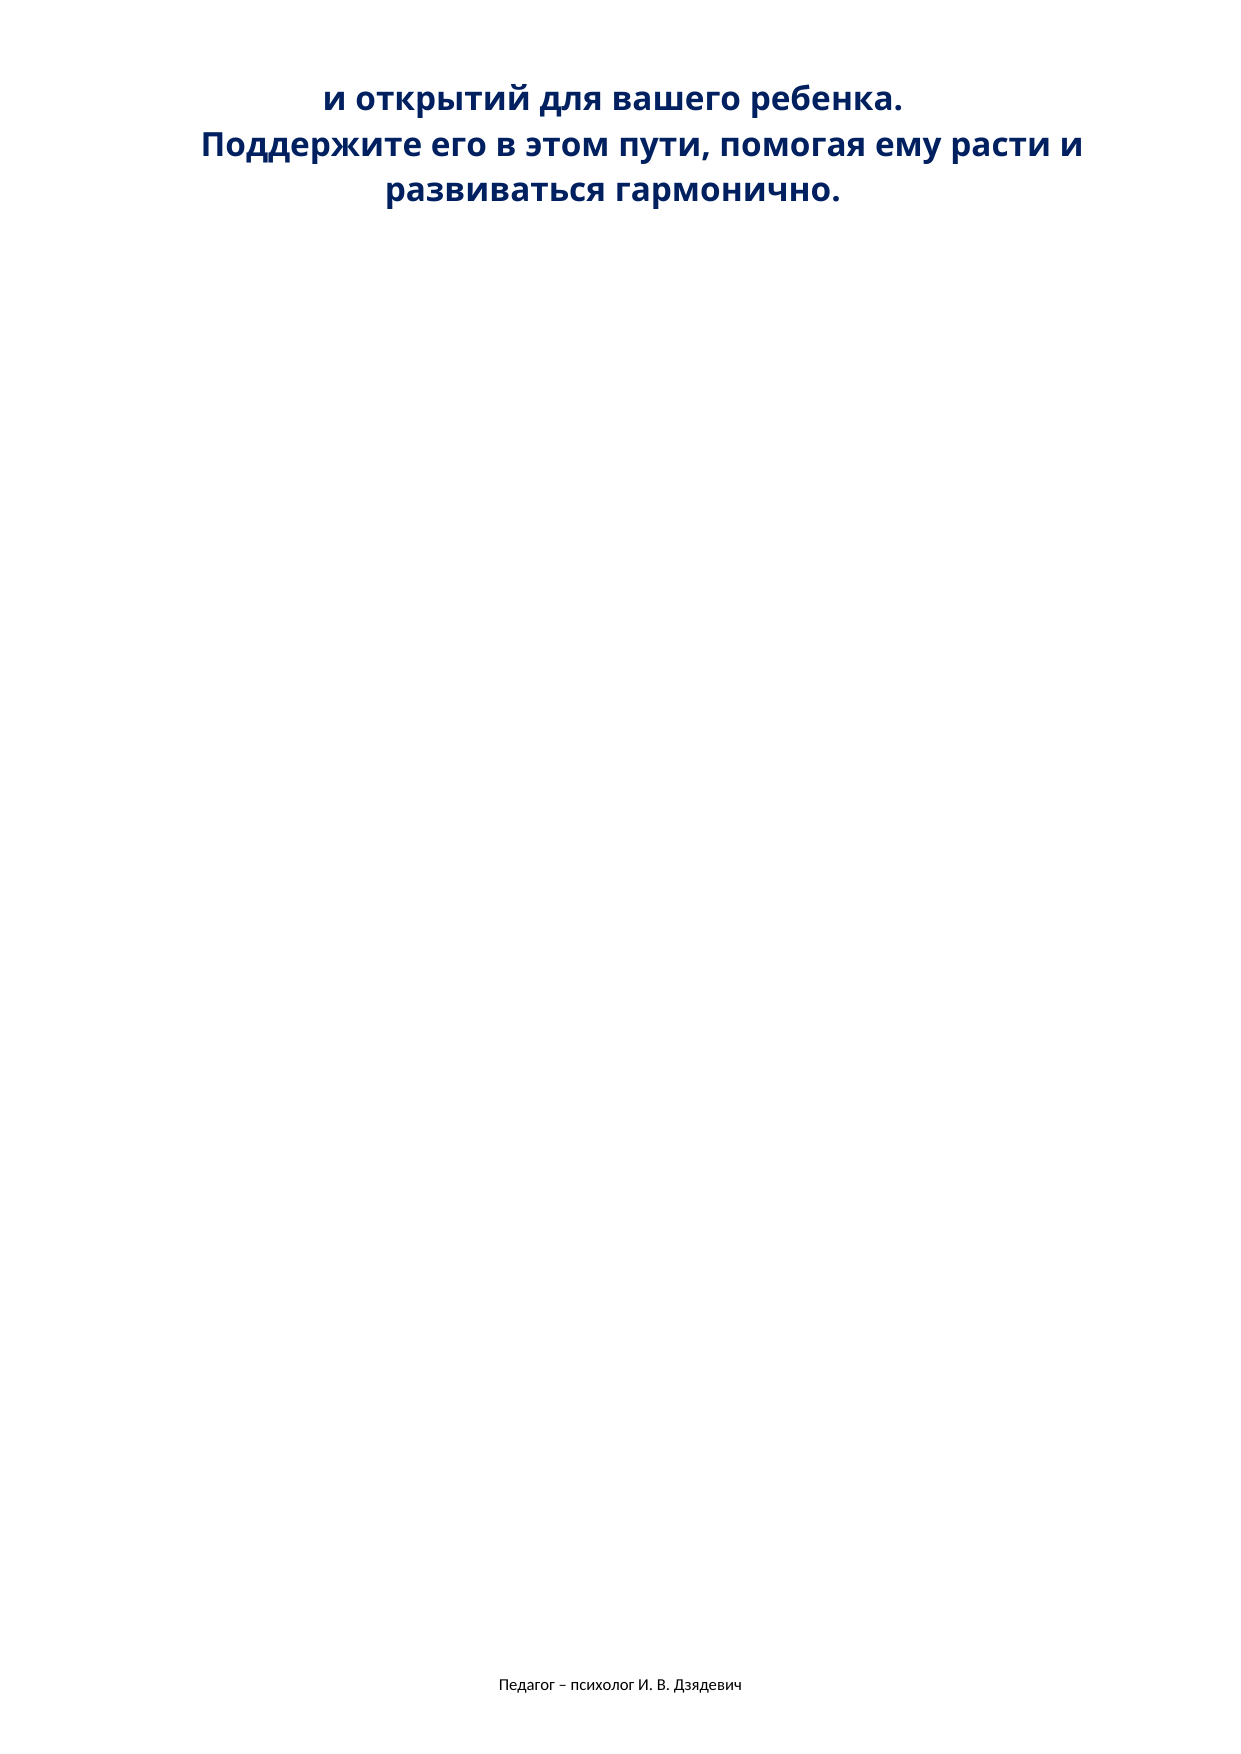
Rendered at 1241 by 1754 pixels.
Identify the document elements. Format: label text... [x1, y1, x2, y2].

text Этот возраст – время больших перемен и открытий для вашего ребенка. [75, 75, 1151, 120]
text Поддержите его в этом пути, помогая ему расти и развиваться гармонично. [75, 120, 1151, 211]
